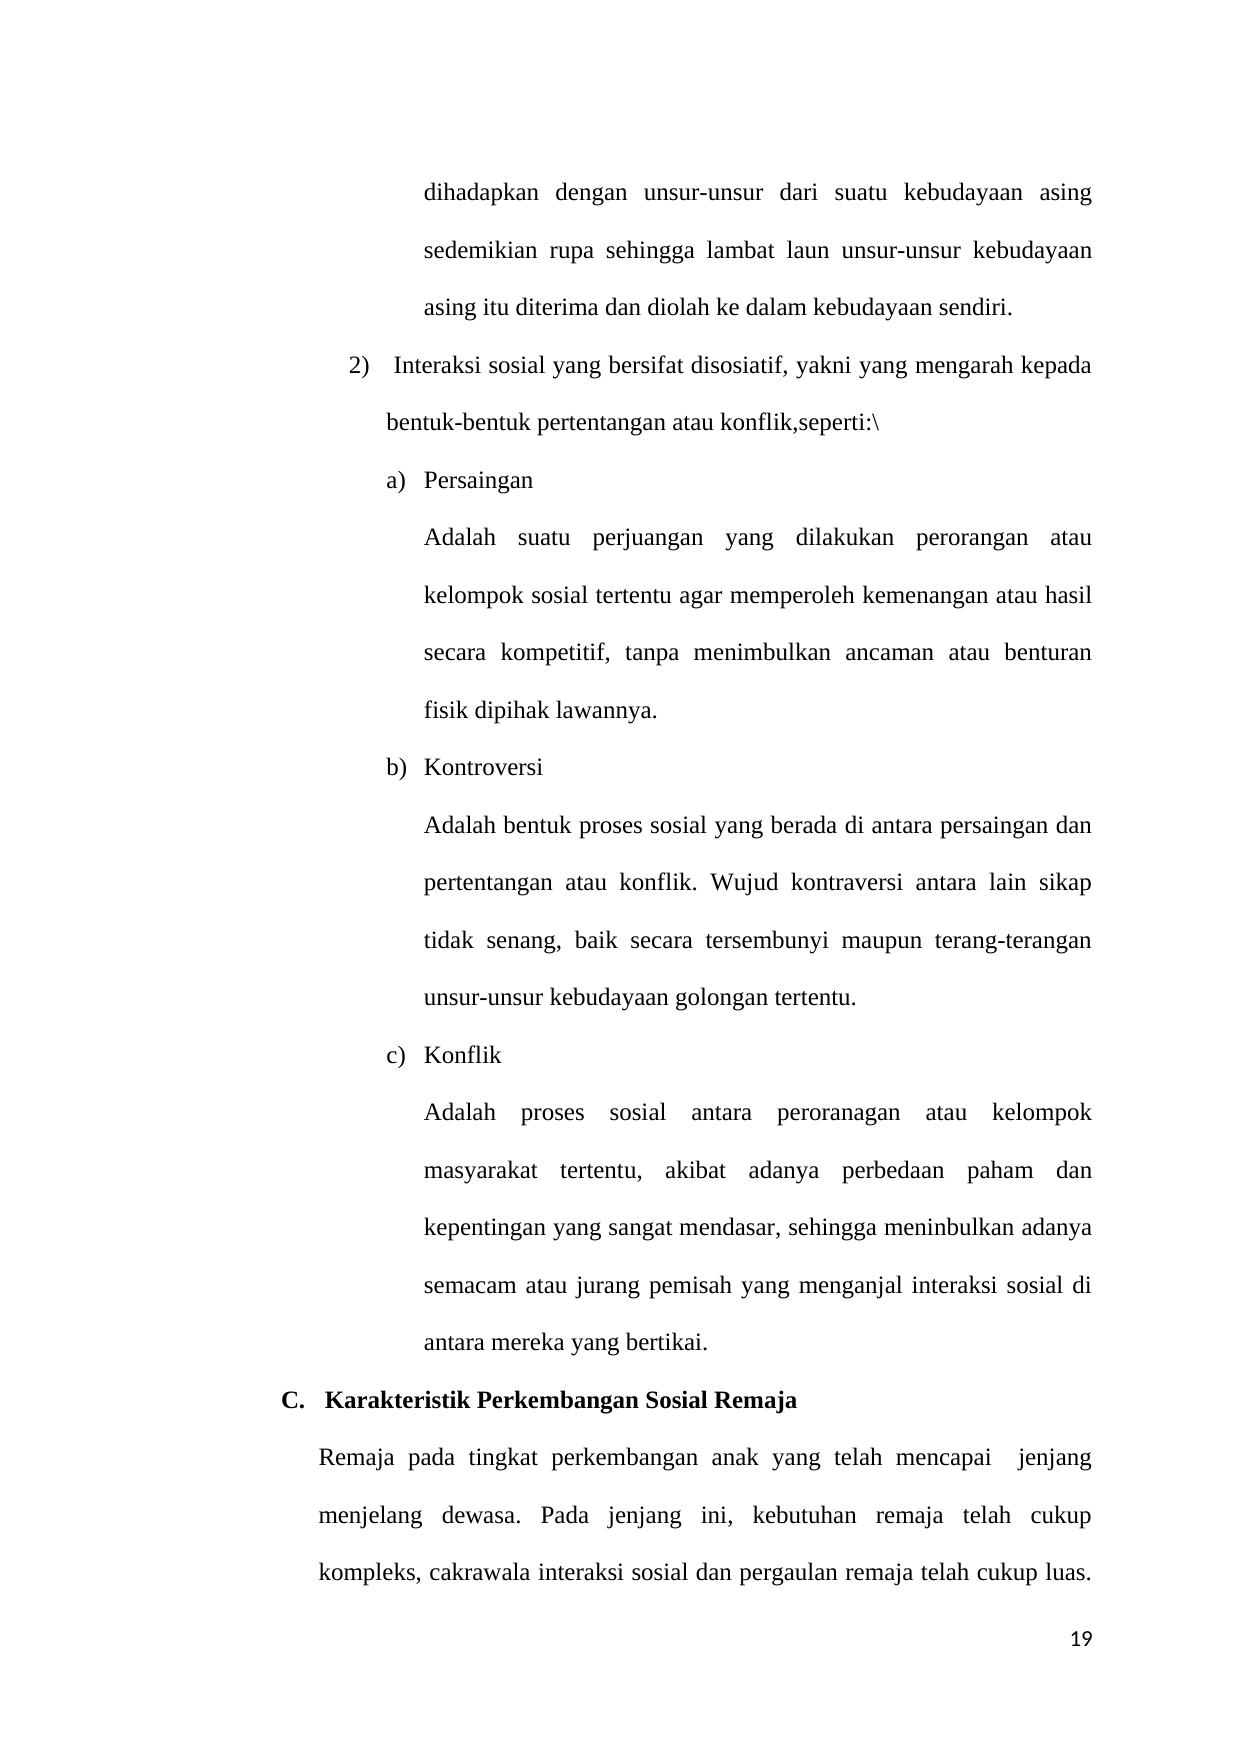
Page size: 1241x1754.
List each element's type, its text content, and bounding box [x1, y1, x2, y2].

text Adalah suatu perjuangan yang dilakukan perorangan atau kelompok sosial tertentu agar memperoleh kemenangan atau hasil secara kompetitif, tanpa menimbulkan ancaman atau benturan fisik dipihak lawannya. [424, 522, 1092, 723]
list Kontroversi [386, 752, 1092, 781]
text Adalah bentuk proses sosial yang berada di antara persaingan dan pertentangan atau konflik. Wujud kontraversi antara lain sikap tidak senang, baik secara tersembunyi maupun terang-terangan unsur-unsur kebudayaan golongan tertentu. [424, 810, 1092, 1011]
list Karakteristik Perkembangan Sosial Remaja [281, 1385, 1092, 1413]
list Persaingan [386, 465, 1092, 493]
text Adalah proses sosial antara peroranagan atau kelompok masyarakat tertentu, akibat adanya perbedaan paham dan kepentingan yang sangat mendasar, sehingga meninbulkan adanya semacam atau jurang pemisah yang menganjal interaksi sosial di antara mereka yang bertikai. [424, 1097, 1092, 1356]
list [386, 177, 1092, 321]
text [318, 1442, 1092, 1586]
list Interaksi sosial yang bersifat disosiatif, yakni yang mengarah kepada bentuk-bentuk pertentangan atau konflik,seperti:\ [349, 350, 1092, 436]
list Konflik [386, 1040, 1092, 1068]
